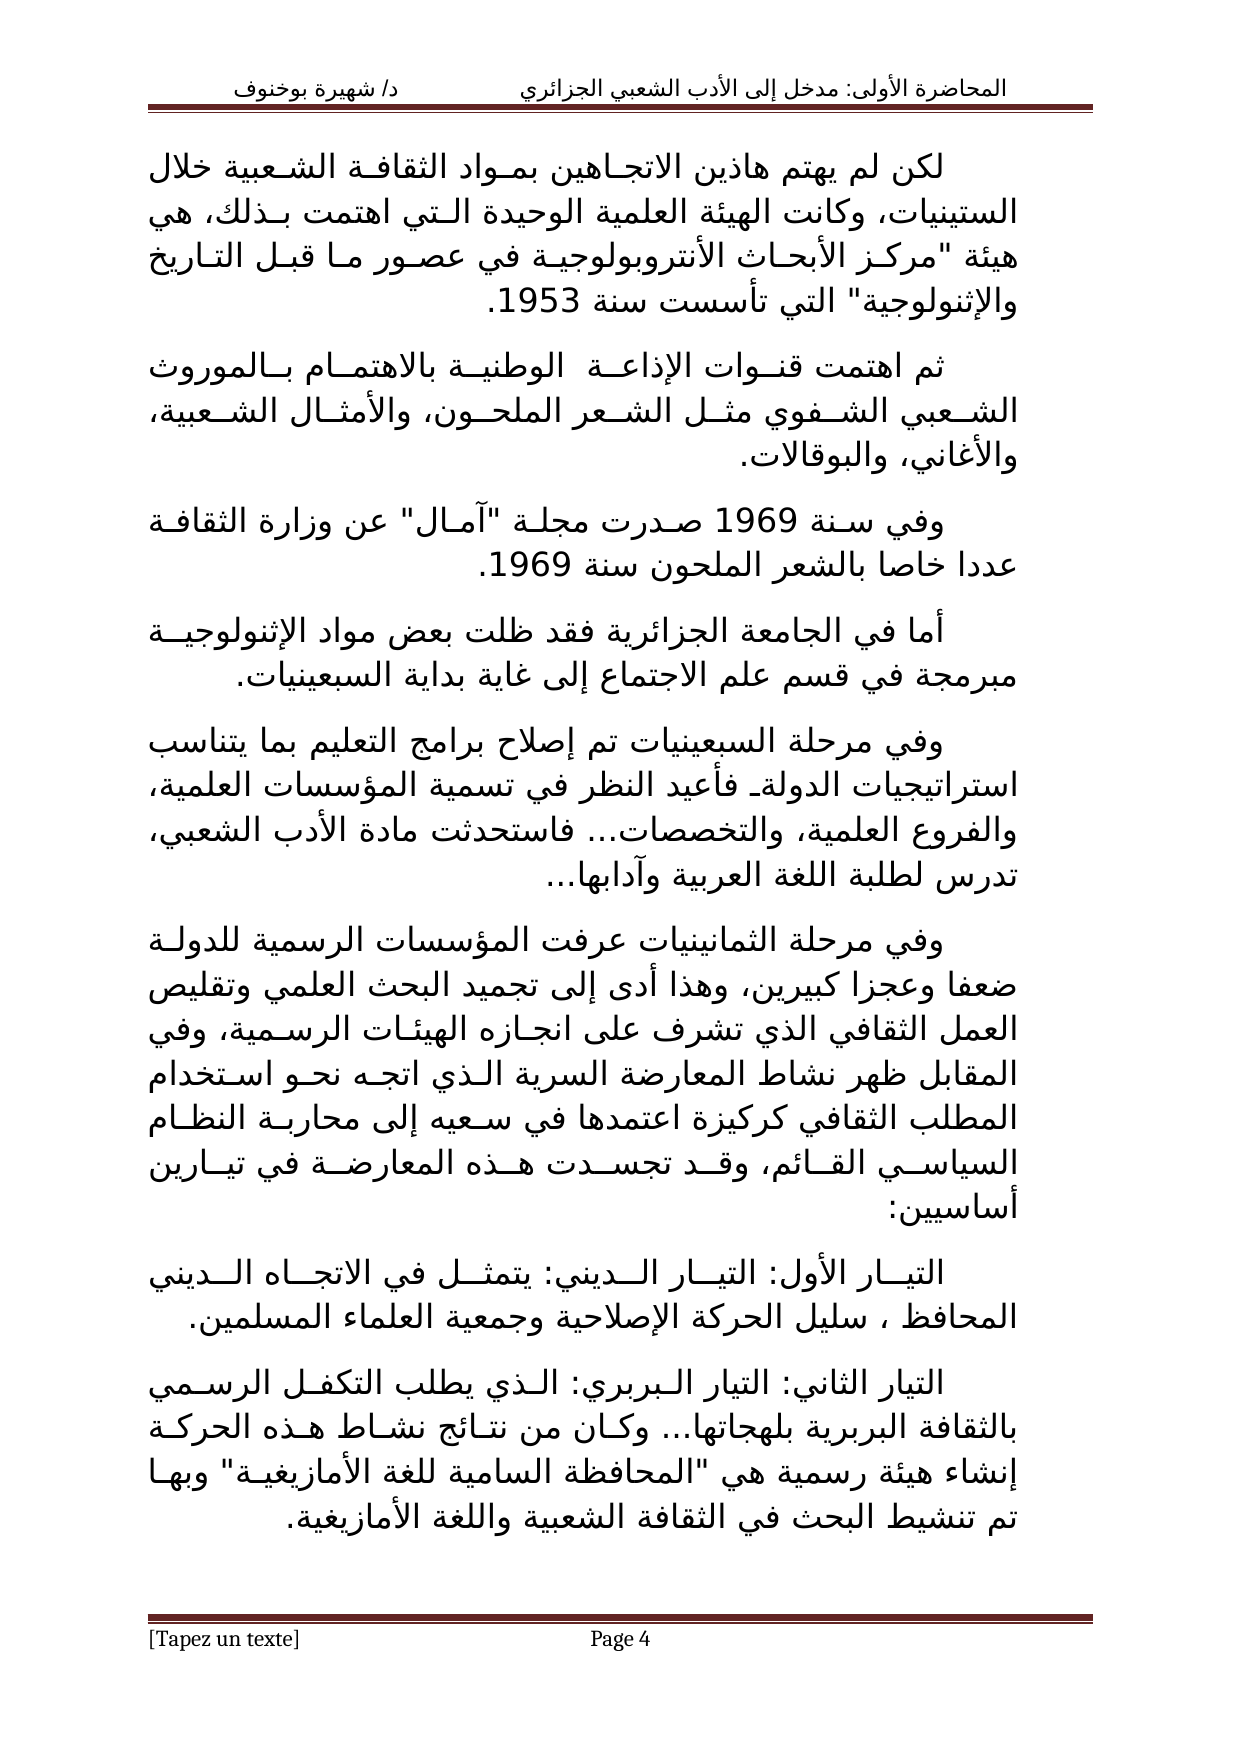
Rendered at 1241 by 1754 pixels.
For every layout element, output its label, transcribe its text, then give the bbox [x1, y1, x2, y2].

text وفي مرحلة السبعينيات تم إصلاح برامج التعليم بما يتناسب استراتيجيات الدولةـ فأعيد النظر في تسمية المؤسسات العلمية، والفروع العلمية، والتخصصات... فاستحدثت مادة الأدب الشعبي، تدرس لطلبة اللغة العربية وآدابها... [148, 721, 1019, 894]
text ثم اهتمت قنوات الإذاعة الوطنية بالاهتمام بالموروث الشعبي الشفوي مثل الشعر الملحون، والأمثال الشعبية، والأغاني، والبوقالات. [148, 347, 1019, 475]
text التيار الثاني: التيار البربري: الذي يطلب التكفل الرسمي بالثقافة البربرية بلهجاتها... وكان من نتائج نشاط هذه الحركة إنشاء هيئة رسمية هي "المحافظة السامية للغة الأمازيغية" وبها تم تنشيط البحث في الثقافة الشعبية واللغة الأمازيغية. [148, 1363, 1019, 1536]
text وفي مرحلة الثمانينيات عرفت المؤسسات الرسمية للدولة ضعفا وعجزا كبيرين، وهذا أدى إلى تجميد البحث العلمي وتقليص العمل الثقافي الذي تشرف على انجازه الهيئات الرسمية، وفي المقابل ظهر نشاط المعارضة السرية الذي اتجه نحو استخدام المطلب الثقافي كركيزة اعتمدها في سعيه إلى محاربة النظام السياسي القائم، وقد تجسدت هذه المعارضة في تيارين أساسيين: [148, 921, 1019, 1227]
text أما في الجامعة الجزائرية فقد ظلت بعض مواد الإثنولوجية مبرمجة في قسم علم الاجتماع إلى غاية بداية السبعينيات. [148, 611, 1019, 695]
text لكن لم يهتم هاذين الاتجاهين بمواد الثقافة الشعبية خلال الستينيات، وكانت الهيئة العلمية الوحيدة التي اهتمت بذلك، هي هيئة "مركز الأبحاث الأنتروبولوجية في عصور ما قبل التاريخ والإثنولوجية" التي تأسست سنة 1953. [148, 148, 1019, 320]
text التيار الأول: التيار الديني: يتمثل في الاتجاه الديني المحافظ ، سليل الحركة الإصلاحية وجمعية العلماء المسلمين. [148, 1253, 1019, 1337]
text وفي سنة 1969 صدرت مجلة "آمال" عن وزارة الثقافة عددا خاصا بالشعر الملحون سنة 1969. [148, 501, 1019, 585]
